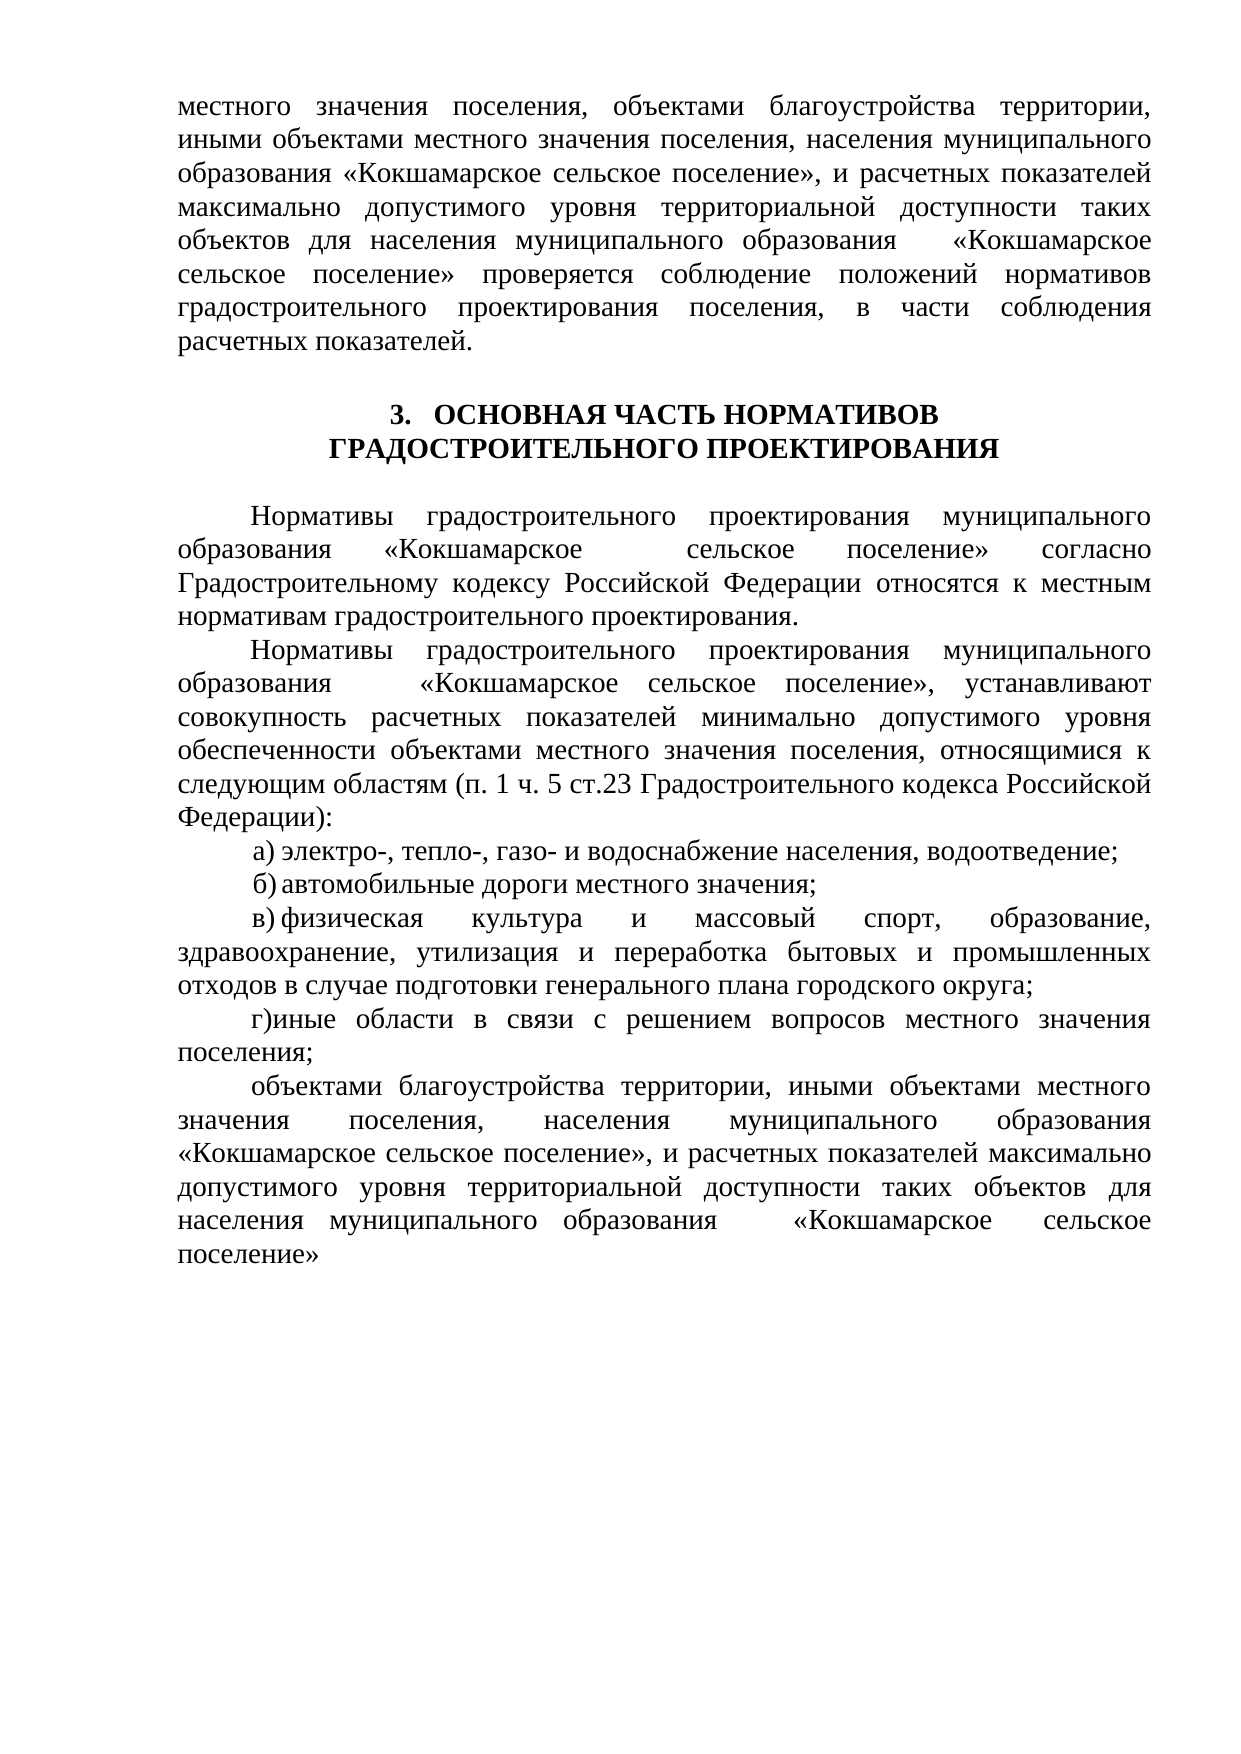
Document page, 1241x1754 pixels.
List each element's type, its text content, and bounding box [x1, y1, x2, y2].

text ГРАДОСТРОИТЕЛЬНОГО ПРОЕКТИРОВАНИЯ [177, 431, 1152, 464]
text Нормативы градостроительного проектирования муниципального образования «Кокшамарское сельское поселение» согласно Градостроительному кодексу Российской Федерации относятся к местным нормативам градостроительного проектирования. [177, 498, 1152, 632]
text в) физическая культура и массовый спорт, образование, здравоохранение, утилизация и переработка бытовых и промышленных отходов в случае подготовки генерального плана городского округа; [177, 901, 1152, 1001]
text Нормативы градостроительного проектирования муниципального образования «Кокшамарское сельское поселение», устанавливают совокупность расчетных показателей минимально допустимого уровня обеспеченности объектами местного значения поселения, относящимися к следующим областям (п. 1 ч. 5 ст.23 Градостроительного кодекса Российской Федерации): [177, 632, 1152, 833]
text объектами благоустройства территории, иными объектами местного значения поселения, населения муниципального образования «Кокшамарское сельское поселение», и расчетных показателей максимально допустимого уровня территориальной доступности таких объектов для населения муниципального образования «Кокшамарское сельское поселение» [177, 1068, 1152, 1269]
text а) электро-, тепло-, газо- и водоснабжение населения, водоотведение; [252, 833, 1152, 867]
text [177, 89, 1152, 357]
text 3. ОСНОВНАЯ ЧАСТЬ НОРМАТИВОВ [177, 397, 1152, 431]
text г)иные области в связи с решением вопросов местного значения поселения; [177, 1001, 1152, 1068]
text б) автомобильные дороги местного значения; [252, 867, 1152, 901]
